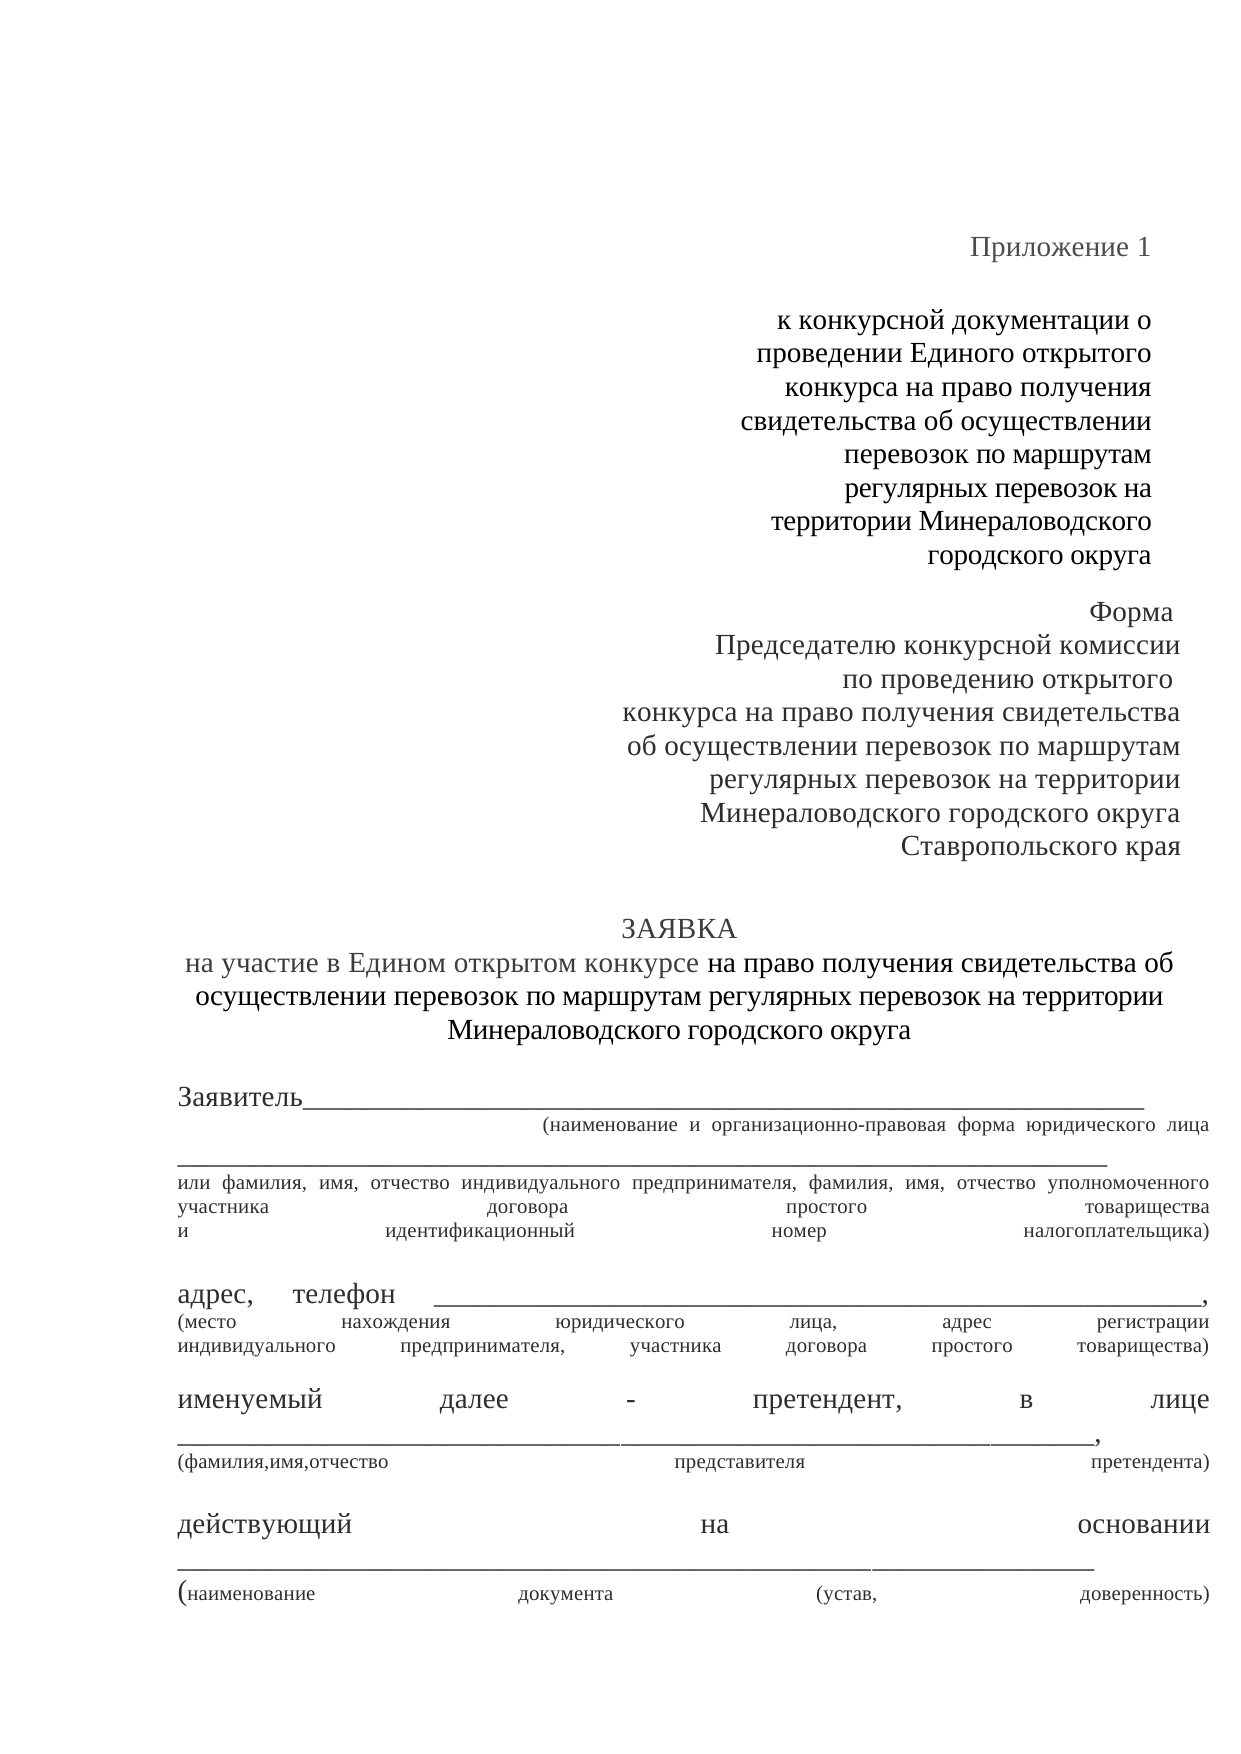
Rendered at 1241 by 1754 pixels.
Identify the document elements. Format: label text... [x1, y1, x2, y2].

title на участие в Едином открытом конкурсе на право получения свидетельства об осуществлении перевозок по маршрутам регулярных перевозок на территории Минераловодского городского округа [177, 945, 1181, 1045]
text об осуществлении перевозок по маршрутам [177, 728, 1181, 761]
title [177, 1079, 1211, 1631]
text ЗАЯВКА [177, 862, 1181, 945]
text по проведению открытого конкурса на право получения свидетельства [177, 661, 1181, 728]
text Форма Председателю конкурсной комиссии [177, 594, 1181, 661]
text Минераловодского городского округа [177, 795, 1181, 828]
text регулярных перевозок на территории [177, 761, 1181, 795]
table_header Приложение 1 к конкурсной документации о проведении Единого открытого конкурса на право получения свидетельства об осуществлении перевозок по маршрутам регулярных перевозок на территории Минераловодского городского округа [694, 190, 1163, 594]
text Ставропольского края [177, 828, 1181, 862]
